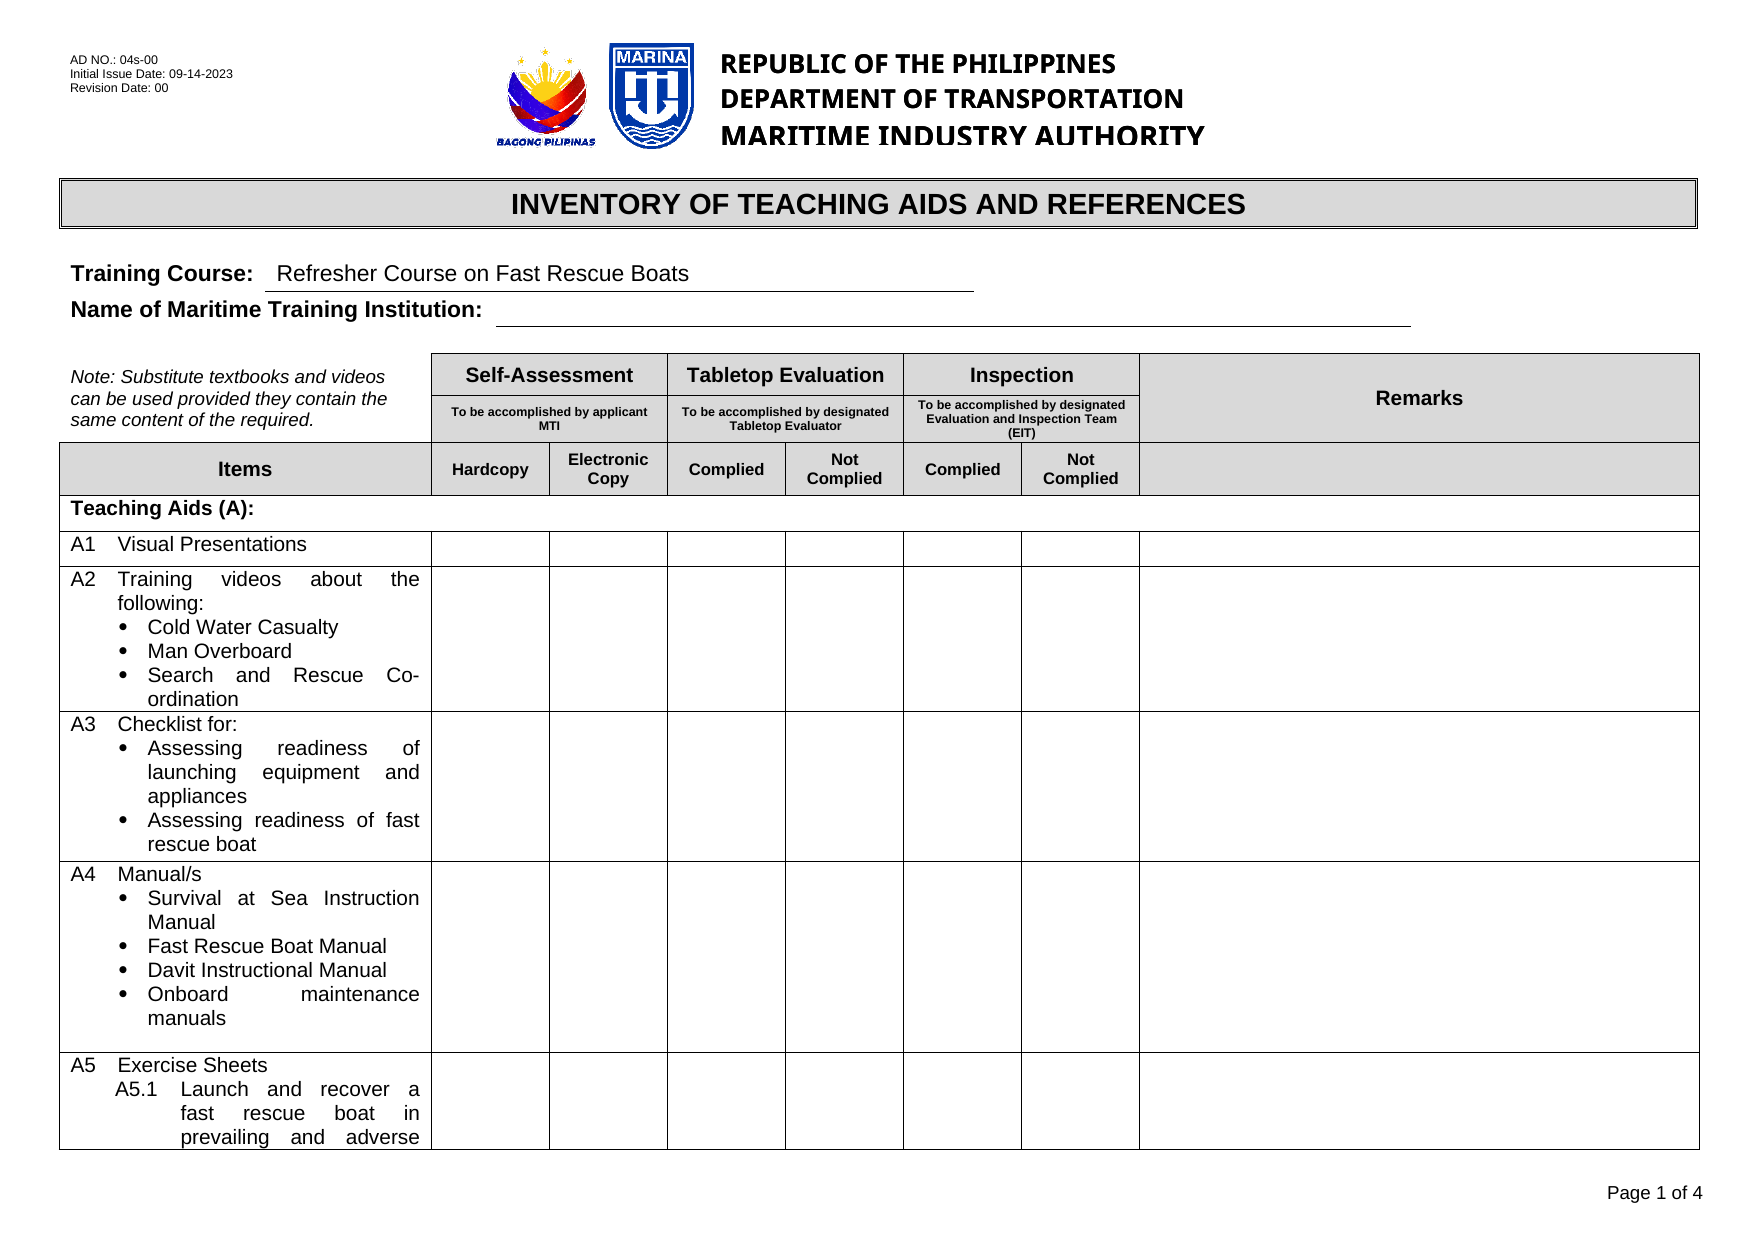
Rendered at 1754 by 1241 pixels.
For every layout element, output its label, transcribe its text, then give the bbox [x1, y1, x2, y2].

table_cell [786, 532, 903, 566]
table_cell [1140, 862, 1699, 1052]
table_cell [668, 1053, 785, 1148]
table_cell [432, 862, 549, 1052]
table_cell [1140, 443, 1699, 495]
table_cell [1022, 532, 1139, 566]
table_header Refresher Course on Fast Rescue Boats [265, 255, 974, 291]
table_cell [668, 567, 785, 711]
table_cell Items [60, 443, 431, 495]
table_cell [904, 712, 1021, 861]
table_cell Training videos about the following: Cold Water Casualty Man Overboard Search and Rescue Co-ordination [60, 567, 431, 711]
table_cell [786, 1053, 903, 1148]
table_cell [550, 567, 667, 711]
table_cell Not Complied [1022, 443, 1139, 495]
table_cell [904, 1053, 1021, 1148]
table_cell Not Complied [786, 443, 903, 495]
table_header Training Course: [59, 255, 265, 291]
table_cell [1022, 862, 1139, 1052]
table_cell [550, 532, 667, 566]
table_cell To be accomplished by applicant MTI [432, 396, 667, 442]
table_cell Electronic Copy [550, 443, 667, 495]
table_cell Complied [668, 443, 785, 495]
table_cell [1022, 567, 1139, 711]
table_header Self-Assessment [432, 354, 667, 395]
table_cell [904, 862, 1021, 1052]
table_cell [496, 291, 1411, 326]
table_cell [904, 567, 1021, 711]
table_cell [432, 1053, 549, 1148]
table_header Note: Substitute textbooks and videos can be used provided they contain the same content of the required. [59, 353, 431, 442]
table_cell Teaching Aids (A): [60, 496, 1699, 531]
table_cell [786, 567, 903, 711]
table_cell Manual/s Survival at Sea Instruction Manual Fast Rescue Boat Manual Davit Instructional Manual Onboard maintenance manuals [60, 862, 431, 1052]
table_cell [432, 567, 549, 711]
table_cell [432, 712, 549, 861]
table_cell Hardcopy [432, 443, 549, 495]
table_cell [550, 862, 667, 1052]
table_header Inspection [904, 354, 1139, 395]
table_cell [550, 1053, 667, 1148]
table_header Remarks [1140, 354, 1699, 442]
table_cell [1140, 1053, 1699, 1148]
table_cell Checklist for: Assessing readiness of launching equipment and appliances Assessing readiness of fast rescue boat [60, 712, 431, 861]
table_cell Name of Maritime Training Institution: [59, 291, 496, 326]
table_cell [550, 712, 667, 861]
table_cell [1140, 567, 1699, 711]
table_cell [786, 862, 903, 1052]
table_cell [668, 862, 785, 1052]
table_cell To be accomplished by designated Evaluation and Inspection Team (EIT) [904, 396, 1139, 442]
table_cell [904, 532, 1021, 566]
picture [609, 43, 694, 149]
table_cell [432, 532, 549, 566]
table_cell [668, 532, 785, 566]
picture [492, 44, 598, 150]
table_cell [1140, 532, 1699, 566]
table_cell To be accomplished by designated Tabletop Evaluator [668, 396, 903, 442]
table_cell [1022, 1053, 1139, 1148]
table_cell [1140, 712, 1699, 861]
table_cell Visual Presentations [60, 532, 431, 566]
table_cell [786, 712, 903, 861]
table_header Tabletop Evaluation [668, 354, 903, 395]
table_cell [668, 712, 785, 861]
table_cell Complied [904, 443, 1021, 495]
table_cell [1022, 712, 1139, 861]
table_header INVENTORY OF TEACHING AIDS AND REFERENCES [62, 181, 1695, 226]
